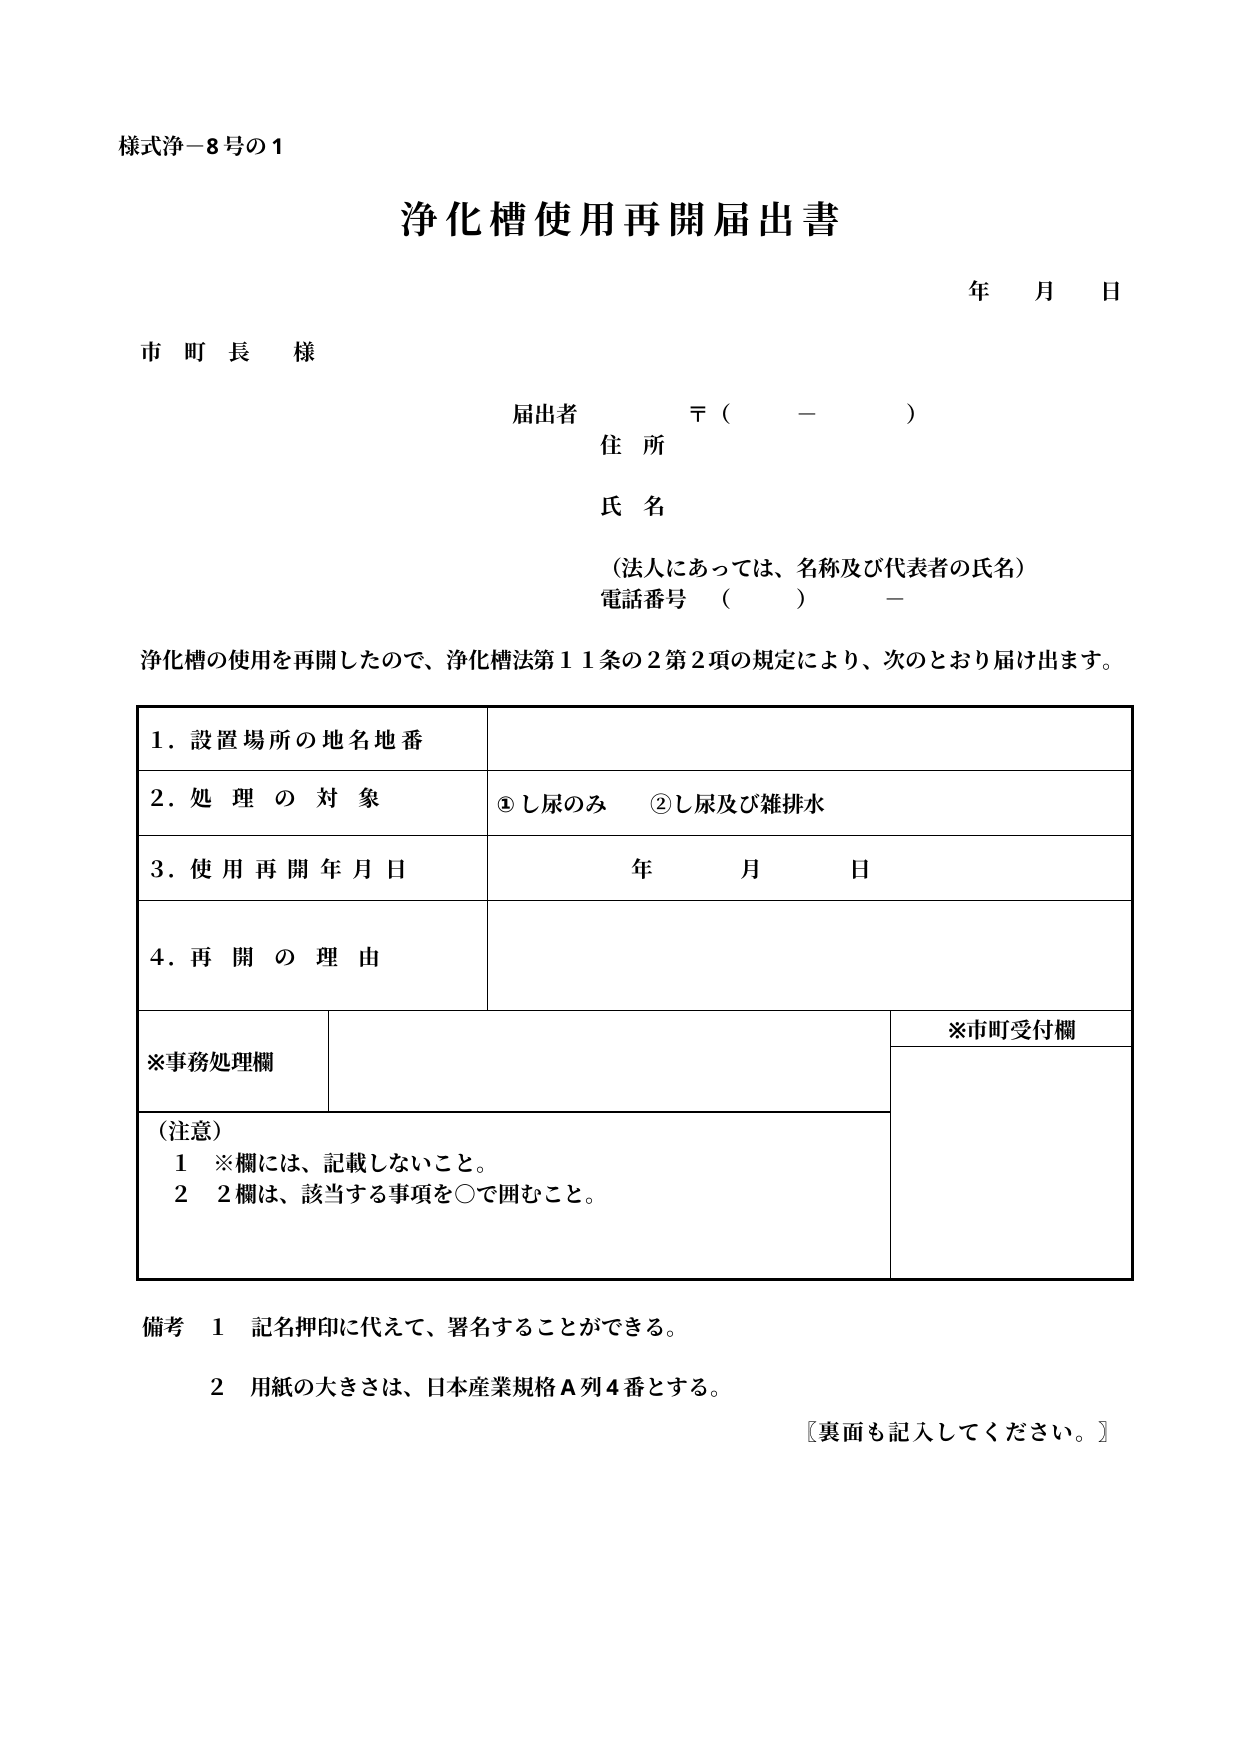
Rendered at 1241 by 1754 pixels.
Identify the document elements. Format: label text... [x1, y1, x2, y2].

text 住 所 [118, 428, 1122, 460]
table_cell [488, 901, 1131, 1010]
text 電話番号 （ ） － [118, 582, 1122, 614]
text （法人にあっては、名称及び代表者の氏名） [118, 551, 1122, 582]
table_cell 年 月 日 [488, 836, 1131, 900]
text 様式浄－8号の1 [118, 129, 1122, 161]
text 備考 １ 記名押印に代えて、署名することができる。 [118, 1310, 1122, 1341]
table_cell ①し尿のみ ②し尿及び雑排水 [488, 771, 1131, 835]
text ２ 用紙の大きさは、日本産業規格A列4番とする。 [118, 1370, 1122, 1402]
table_header １．設置場所の地名地番 [139, 708, 487, 770]
text 年 月 日 [118, 274, 1122, 306]
text 市 町 長 様 [118, 336, 1122, 367]
table_cell （注意） １ ※欄には、記載しないこと。 ２ ２欄は、該当する事項を○で囲むこと。 [139, 1113, 890, 1277]
text 氏 名 [118, 489, 1122, 521]
text 浄化槽の使用を再開したので、浄化槽法第１１条の２第２項の規定により、次のとおり届け出ます。 [118, 643, 1122, 675]
text 浄化槽使用再開届出書 [118, 191, 1122, 244]
text 届出者 〒（ － ） [118, 397, 1122, 428]
table_cell ２．処理の対象 [139, 771, 487, 835]
table_header [488, 708, 1131, 770]
table_cell ※市町受付欄 [891, 1011, 1131, 1046]
table_cell [329, 1011, 890, 1111]
table_cell ４．再開の理由 [139, 901, 487, 1010]
text 〖裏面も記入してください。〗 [118, 1402, 1122, 1460]
table_cell ３．使用再開年月日 [139, 836, 487, 900]
table_cell [891, 1047, 1131, 1277]
table_cell ※事務処理欄 [139, 1011, 328, 1111]
